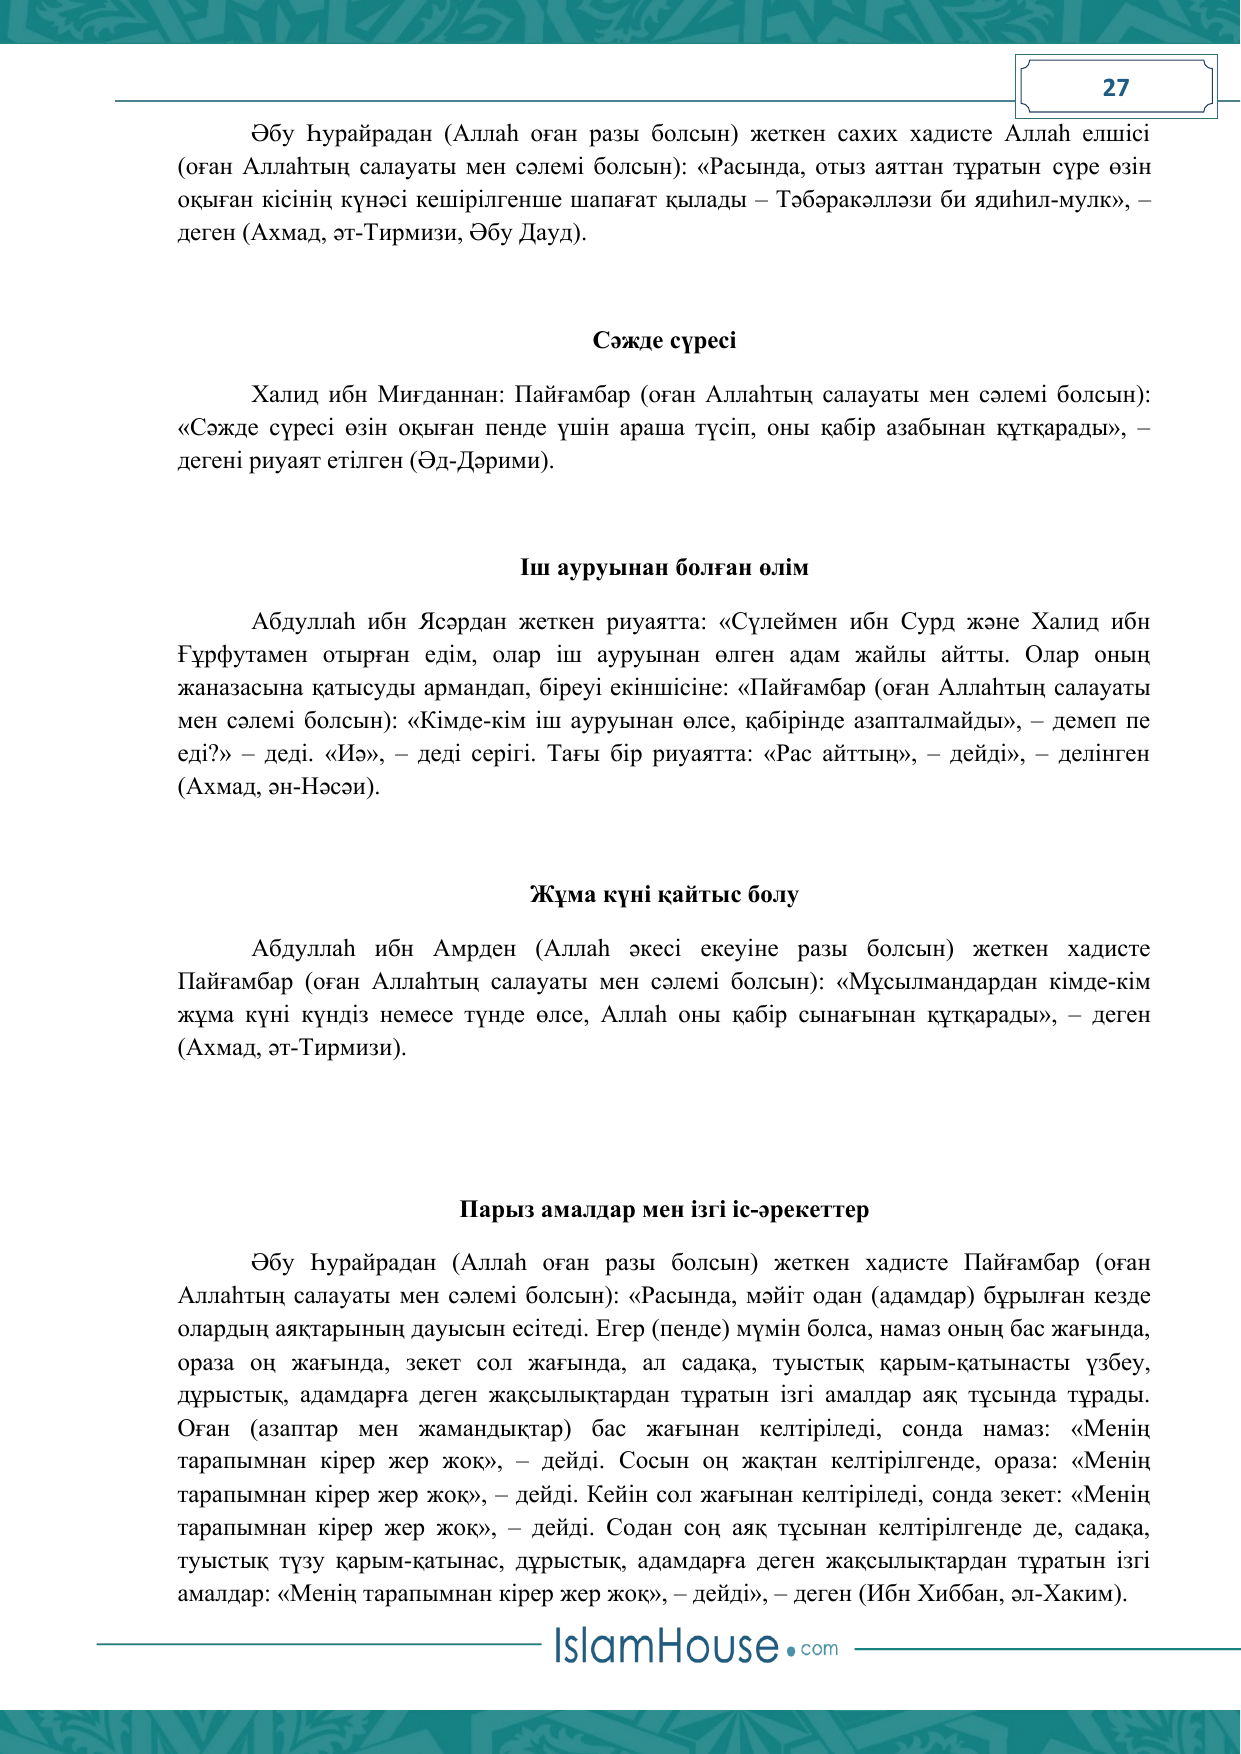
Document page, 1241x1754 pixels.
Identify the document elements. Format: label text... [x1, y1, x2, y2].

picture [0, 1710, 1241, 1754]
text Сәжде сүресі [177, 325, 1152, 354]
picture [546, 1620, 1241, 1672]
text Парыз амалдар мен ізгі іс-әрекеттер [177, 1194, 1152, 1222]
text Іш ауруынан болған өлім [177, 552, 1152, 581]
text Әбу Һурайрадан (Аллаһ оған разы болсын) жеткен хадисте Пайғамбар (оған Аллаһтың салауаты мен сәлемі болсын): «Расында, мәйіт одан (адамдар) бұрылған кезде олардың аяқтарының дауысын есітеді. Егер (пенде) мүмін болса, намаз оның бас жағында, ораза оң жағында, зекет сол жағында, ал садақа, туыстық қарым-қатынасты үзбеу, дұрыстық, адамдарға деген жақсылықтардан тұратын ізгі амалдар аяқ тұсында тұрады. Оған (азаптар мен жамандықтар) бас жағынан келтіріледі, сонда намаз: «Менің тарапымнан кірер жер жоқ», – дейді. Сосын оң жақтан келтірілгенде, ораза: «Менің тарапымнан кірер жер жоқ», – дейді. Кейін сол жағынан келтіріледі, сонда зекет: «Менің тарапымнан кірер жер жоқ», – дейді. Содан соң аяқ тұсынан келтірілгенде де, садақа, туыстық түзу қарым-қатынас, дұрыстық, адамдарға деген жақсылықтардан тұратын ізгі амалдар: «Менің тарапымнан кірер жер жоқ», – дейді», – деген (Ибн Хиббан, әл-Хаким). [177, 1247, 1152, 1606]
picture [0, 0, 1240, 44]
picture [88, 1618, 542, 1665]
text Әбу Һурайрадан (Аллаһ оған разы болсын) жеткен сахих хадисте Аллаһ елшісі (оған Аллаһтың салауаты мен сәлемі болсын): «Расында, отыз аяттан тұратын сүре өзін оқыған кісінің күнәсі кешірілгенше шапағат қылады – Тәбәракәлләзи би ядиһил-мулк», – деген (Ахмад, әт-Тирмизи, Әбу Дауд). [177, 118, 1152, 246]
text Жұма күні қайтыс болу [177, 879, 1152, 908]
text Халид ибн Миғданнан: Пайғамбар (оған Аллаһтың салауаты мен сәлемі болсын): «Сәжде сүресі өзін оқыған пенде үшін араша түсіп, оны қабір азабынан құтқарады», – дегені риуаят етілген (Әд-Дәрими). [177, 379, 1152, 473]
text Абдуллаһ ибн Ясәрдан жеткен риуаятта: «Сүлеймен ибн Сурд және Халид ибн Ғұрфутамен отырған едім, олар іш ауруынан өлген адам жайлы айтты. Олар оның жаназасына қатысуды армандап, біреуі екіншісіне: «Пайғамбар (оған Аллаһтың салауаты мен сәлемі болсын): «Кімде-кім іш ауруынан өлсе, қабірінде азапталмайды», – демеп пе еді?» – деді. «Иә», – деді серігі. Тағы бір риуаятта: «Рас айттың», – дейді», – делінген (Ахмад, ән-Нәсәи). [177, 606, 1152, 800]
text Абдуллаһ ибн Амрден (Аллаһ әкесі екеуіне разы болсын) жеткен хадисте Пайғамбар (оған Аллаһтың салауаты мен сәлемі болсын): «Мұсылмандардан кімде-кім жұма күні күндіз немесе түнде өлсе, Аллаһ оны қабір сынағынан құтқарады», – деген (Ахмад, әт-Тирмизи). [177, 933, 1152, 1061]
